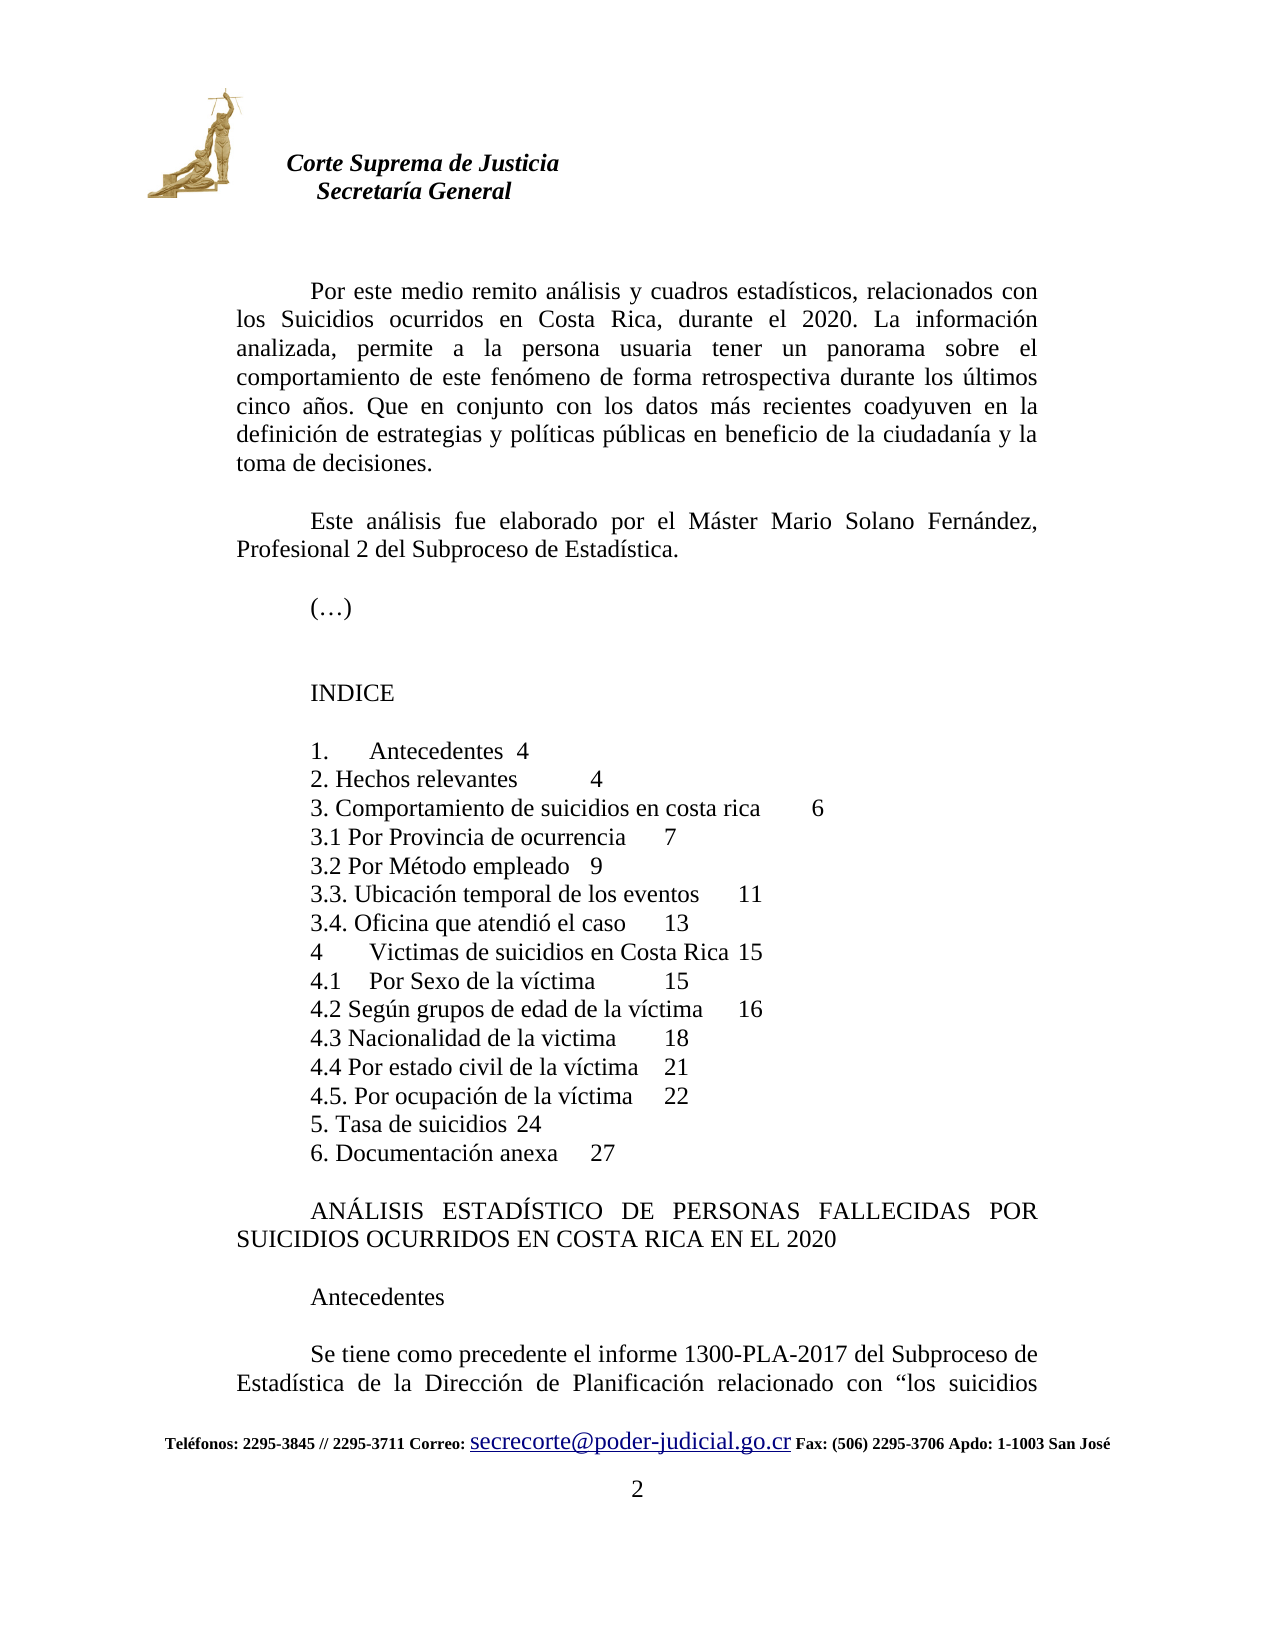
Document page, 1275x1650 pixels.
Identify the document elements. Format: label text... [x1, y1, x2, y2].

text Este análisis fue elaborado por el Máster Mario Solano Fernández, Profesional 2 del Subproceso de Estadística. [236, 506, 1039, 563]
text 4.4 Por estado civil de la víctima 21 [236, 1052, 1039, 1081]
text 4.3 Nacionalidad de la victima 18 [236, 1023, 1039, 1052]
text Por este medio remito análisis y cuadros estadísticos, relacionados con los Suicidios ocurridos en Costa Rica, durante el 2020. La información analizada, permite a la persona usuaria tener un panorama sobre el comportamiento de este fenómeno de forma retrospectiva durante los últimos cinco años. Que en conjunto con los datos más recientes coadyuven en la definición de estrategias y políticas públicas en beneficio de la ciudadanía y la toma de decisiones. [236, 276, 1039, 477]
text 4.1 Por Sexo de la víctima 15 [236, 966, 1039, 994]
text 3.1 Por Provincia de ocurrencia 7 [236, 822, 1039, 851]
text INDICE [236, 678, 1039, 707]
text 5. Tasa de suicidios 24 [236, 1109, 1039, 1138]
text 3. Comportamiento de suicidios en costa rica 6 [236, 793, 1039, 822]
text Antecedentes [236, 1282, 1039, 1311]
text 6. Documentación anexa 27 [236, 1138, 1039, 1167]
text 4.2 Según grupos de edad de la víctima 16 [236, 994, 1039, 1023]
text 2. Hechos relevantes 4 [236, 764, 1039, 793]
text 1. Antecedentes 4 [236, 736, 1039, 764]
picture [147, 88, 246, 198]
text 4.5. Por ocupación de la víctima 22 [236, 1081, 1039, 1109]
text 3.4. Oficina que atendió el caso 13 [236, 908, 1039, 937]
text 3.3. Ubicación temporal de los eventos 11 [236, 879, 1039, 908]
text 3.2 Por Método empleado 9 [236, 851, 1039, 879]
text 4 Victimas de suicidios en Costa Rica 15 [236, 937, 1039, 966]
text (…) [236, 592, 1039, 621]
text ANÁLISIS ESTADÍSTICO DE PERSONAS FALLECIDAS POR SUICIDIOS OCURRIDOS EN COSTA RICA EN EL 2020 [236, 1196, 1039, 1253]
